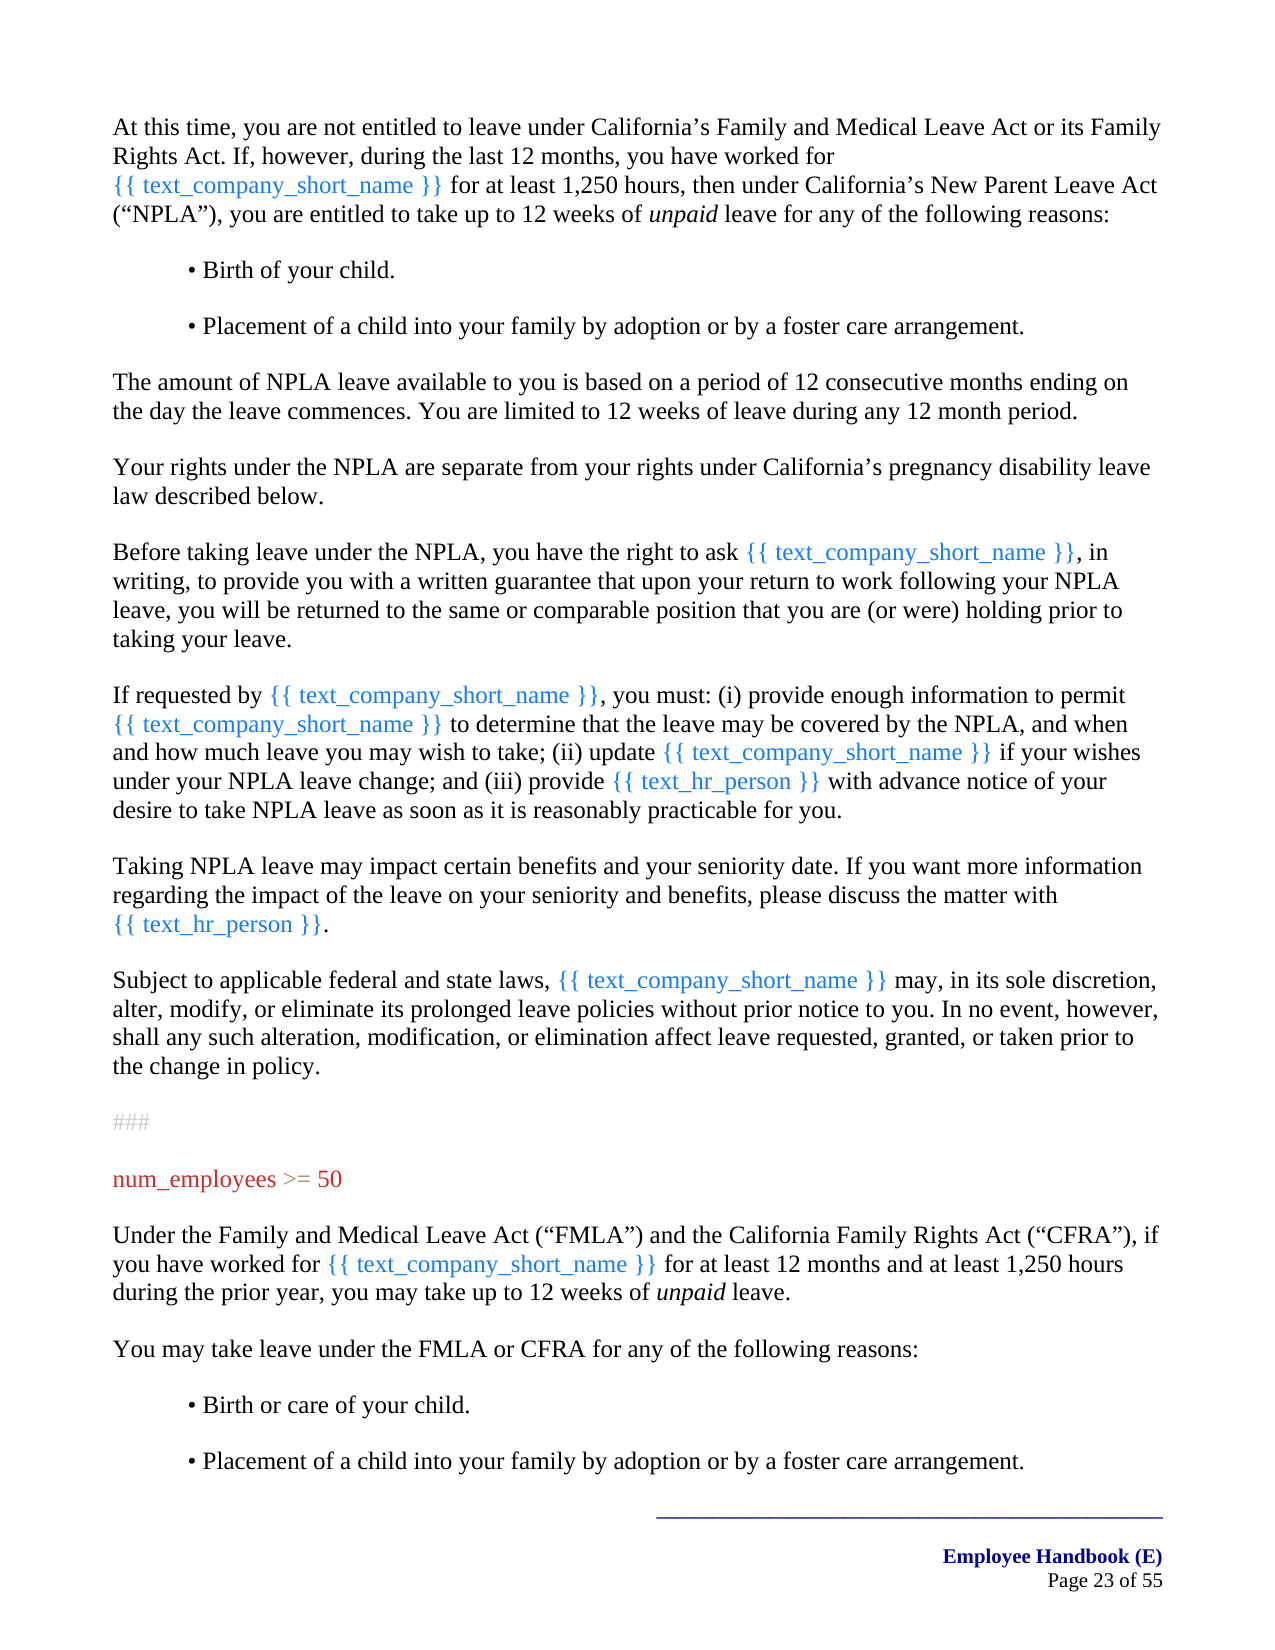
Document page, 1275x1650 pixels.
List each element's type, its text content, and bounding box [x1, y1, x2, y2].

text Before taking leave under the NPLA, you have the right to ask , in writing, to provide you with a written guarantee that upon your return to work following your NPLA leave, you will be returned to the same or comparable position that you are (or were) holding prior to taking your leave. [112, 537, 1162, 652]
text Your rights under the NPLA are separate from your rights under California’s pregnancy disability leave law described below. [112, 452, 1162, 510]
text Under the Family and Medical Leave Act (“FMLA”) and the California Family Rights Act (“CFRA”), if you have worked for for at least 12 months and at least 1,250 hours during the prior year, you may take up to 12 weeks of unpaid leave. [112, 1220, 1162, 1306]
text Subject to applicable federal and state laws, may, in its sole discretion, alter, modify, or eliminate its prolonged leave policies without prior notice to you. In no event, however, shall any such alteration, modification, or elimination affect leave requested, granted, or taken prior to the change in policy. [112, 965, 1162, 1080]
text • Birth or care of your child. [187, 1390, 1162, 1419]
text Taking NPLA leave may impact certain benefits and your seniority date. If you want more information regarding the impact of the leave on your seniority and benefits, please discuss the matter with . [112, 851, 1162, 937]
text At this time, you are not entitled to leave under California’s Family and Medical Leave Act or its Family Rights Act. If, however, during the last 12 months, you have worked for for at least 1,250 hours, then under California’s New Parent Leave Act (“NPLA”), you are entitled to take up to 12 weeks of unpaid leave for any of the following reasons: [112, 112, 1162, 227]
text • Placement of a child into your family by adoption or by a foster care arrangement. [187, 1446, 1162, 1475]
text • Birth of your child. [187, 255, 1162, 284]
text If requested by , you must: (i) provide enough information to permit to determine that the leave may be covered by the NPLA, and when and how much leave you may wish to take; (ii) update if your wishes under your NPLA leave change; and (iii) provide with advance notice of your desire to take NPLA leave as soon as it is reasonably practicable for you. [112, 680, 1162, 824]
text The amount of NPLA leave available to you is based on a period of 12 consecutive months ending on the day the leave commences. You are limited to 12 weeks of leave during any 12 month period. [112, 367, 1162, 425]
text You may take leave under the FMLA or CFRA for any of the following reasons: [112, 1334, 1162, 1362]
text • Placement of a child into your family by adoption or by a foster care arrangement. [187, 311, 1162, 340]
